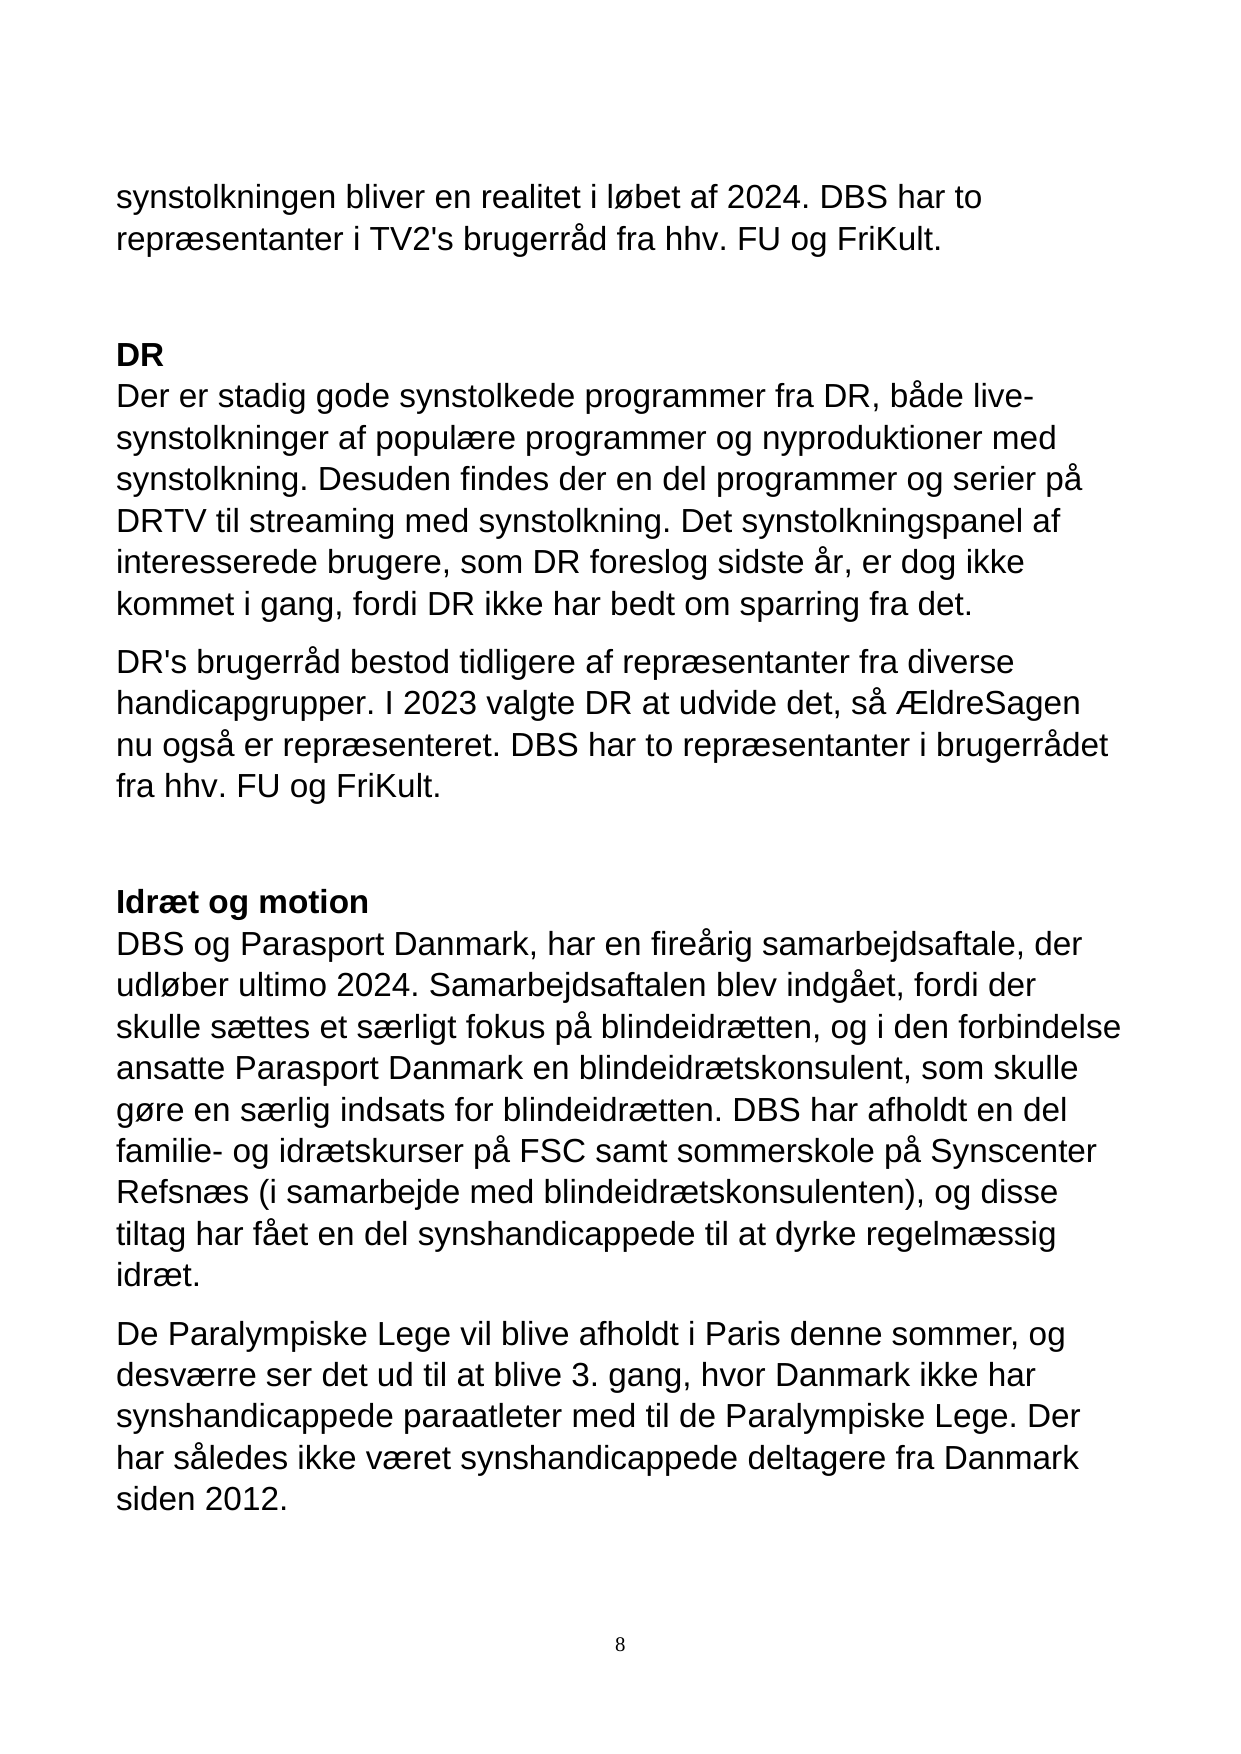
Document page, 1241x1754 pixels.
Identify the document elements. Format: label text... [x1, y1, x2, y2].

text Der er stadig gode synstolkede programmer fra DR, både live-synstolkninger af populære programmer og nyproduktioner med synstolkning. Desuden findes der en del programmer og serier på DRTV til streaming med synstolkning. Det synstolkningspanel af interesserede brugere, som DR foreslog sidste år, er dog ikke kommet i gang, fordi DR ikke har bedt om sparring fra det. [116, 376, 1124, 622]
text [116, 177, 1124, 257]
subtitle Idræt og motion [116, 882, 1124, 921]
subtitle De Paralympiske Lege vil blive afholdt i Paris denne sommer, og desværre ser det ud til at blive 3. gang, hvor Danmark ikke har synshandicappede paraatleter med til de Paralympiske Lege. Der har således ikke været synshandicappede deltagere fra Danmark siden 2012. [116, 1314, 1124, 1518]
text DBS og Parasport Danmark, har en fireårig samarbejdsaftale, der udløber ultimo 2024. Samarbejdsaftalen blev indgået, fordi der skulle sættes et særligt fokus på blindeidrætten, og i den forbindelse ansatte Parasport Danmark en blindeidrætskonsulent, som skulle gøre en særlig indsats for blindeidrætten. DBS har afholdt en del familie- og idrætskurser på FSC samt sommerskole på Synscenter Refsnæs (i samarbejde med blindeidrætskonsulenten), og disse tiltag har fået en del synshandicappede til at dyrke regelmæssig idræt. [116, 924, 1124, 1294]
text DR's brugerråd bestod tidligere af repræsentanter fra diverse handicapgrupper. I 2023 valgte DR at udvide det, så ÆldreSagen nu også er repræsenteret. DBS har to repræsentanter i brugerrådet fra hhv. FU og FriKult. [116, 642, 1124, 804]
subtitle DR [116, 335, 1124, 373]
